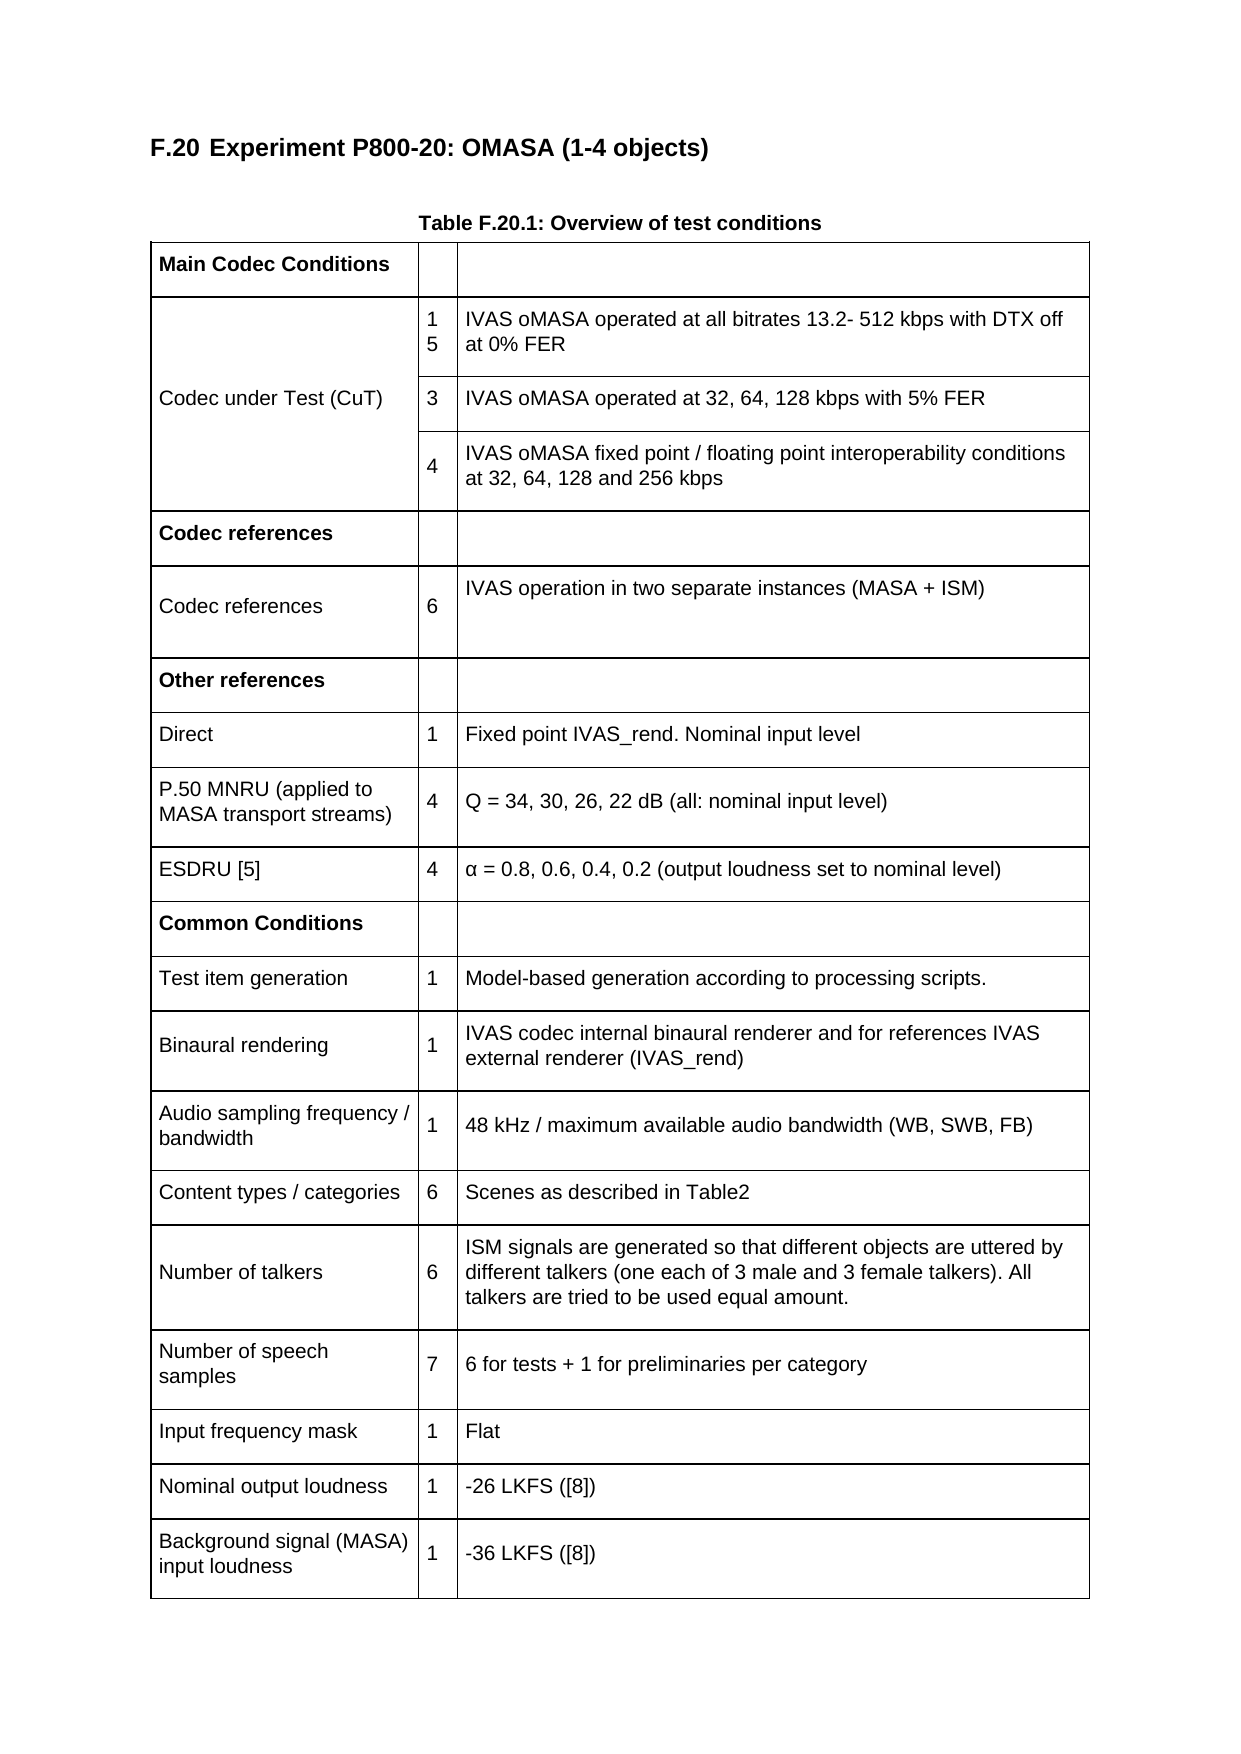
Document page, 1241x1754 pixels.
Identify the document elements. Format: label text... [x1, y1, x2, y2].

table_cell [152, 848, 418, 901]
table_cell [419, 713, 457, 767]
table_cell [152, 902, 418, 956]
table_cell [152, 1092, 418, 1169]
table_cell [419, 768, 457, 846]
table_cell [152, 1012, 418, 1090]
text Table F.20.1: Overview of test conditions [150, 211, 1090, 235]
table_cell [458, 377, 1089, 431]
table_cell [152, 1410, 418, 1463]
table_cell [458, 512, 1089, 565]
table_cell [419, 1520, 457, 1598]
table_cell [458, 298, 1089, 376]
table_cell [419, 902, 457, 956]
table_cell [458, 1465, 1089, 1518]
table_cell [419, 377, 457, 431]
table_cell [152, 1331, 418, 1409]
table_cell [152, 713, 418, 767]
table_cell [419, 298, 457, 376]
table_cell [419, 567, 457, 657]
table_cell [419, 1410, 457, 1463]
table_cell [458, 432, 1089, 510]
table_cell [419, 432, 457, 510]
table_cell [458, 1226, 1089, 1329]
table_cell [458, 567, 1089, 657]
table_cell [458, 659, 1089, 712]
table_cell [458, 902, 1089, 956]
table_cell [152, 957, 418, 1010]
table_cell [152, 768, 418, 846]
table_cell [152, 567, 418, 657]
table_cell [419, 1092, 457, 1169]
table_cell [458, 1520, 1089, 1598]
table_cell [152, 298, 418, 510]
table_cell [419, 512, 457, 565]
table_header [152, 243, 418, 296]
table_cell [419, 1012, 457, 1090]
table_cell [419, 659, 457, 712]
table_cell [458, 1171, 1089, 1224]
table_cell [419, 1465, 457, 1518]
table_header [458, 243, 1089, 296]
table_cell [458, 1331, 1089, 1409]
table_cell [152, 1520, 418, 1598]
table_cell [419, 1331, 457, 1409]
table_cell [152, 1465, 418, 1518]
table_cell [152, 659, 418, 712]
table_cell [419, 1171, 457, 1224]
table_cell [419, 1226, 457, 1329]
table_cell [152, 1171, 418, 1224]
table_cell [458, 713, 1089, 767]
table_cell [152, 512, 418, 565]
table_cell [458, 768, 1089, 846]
text Experiment P800-20: OMASA (1-4 objects) [150, 132, 1090, 161]
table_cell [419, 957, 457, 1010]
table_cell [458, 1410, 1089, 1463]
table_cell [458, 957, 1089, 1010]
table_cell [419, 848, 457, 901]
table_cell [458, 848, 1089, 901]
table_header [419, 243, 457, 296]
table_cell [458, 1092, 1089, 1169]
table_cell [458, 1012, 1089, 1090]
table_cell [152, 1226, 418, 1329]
